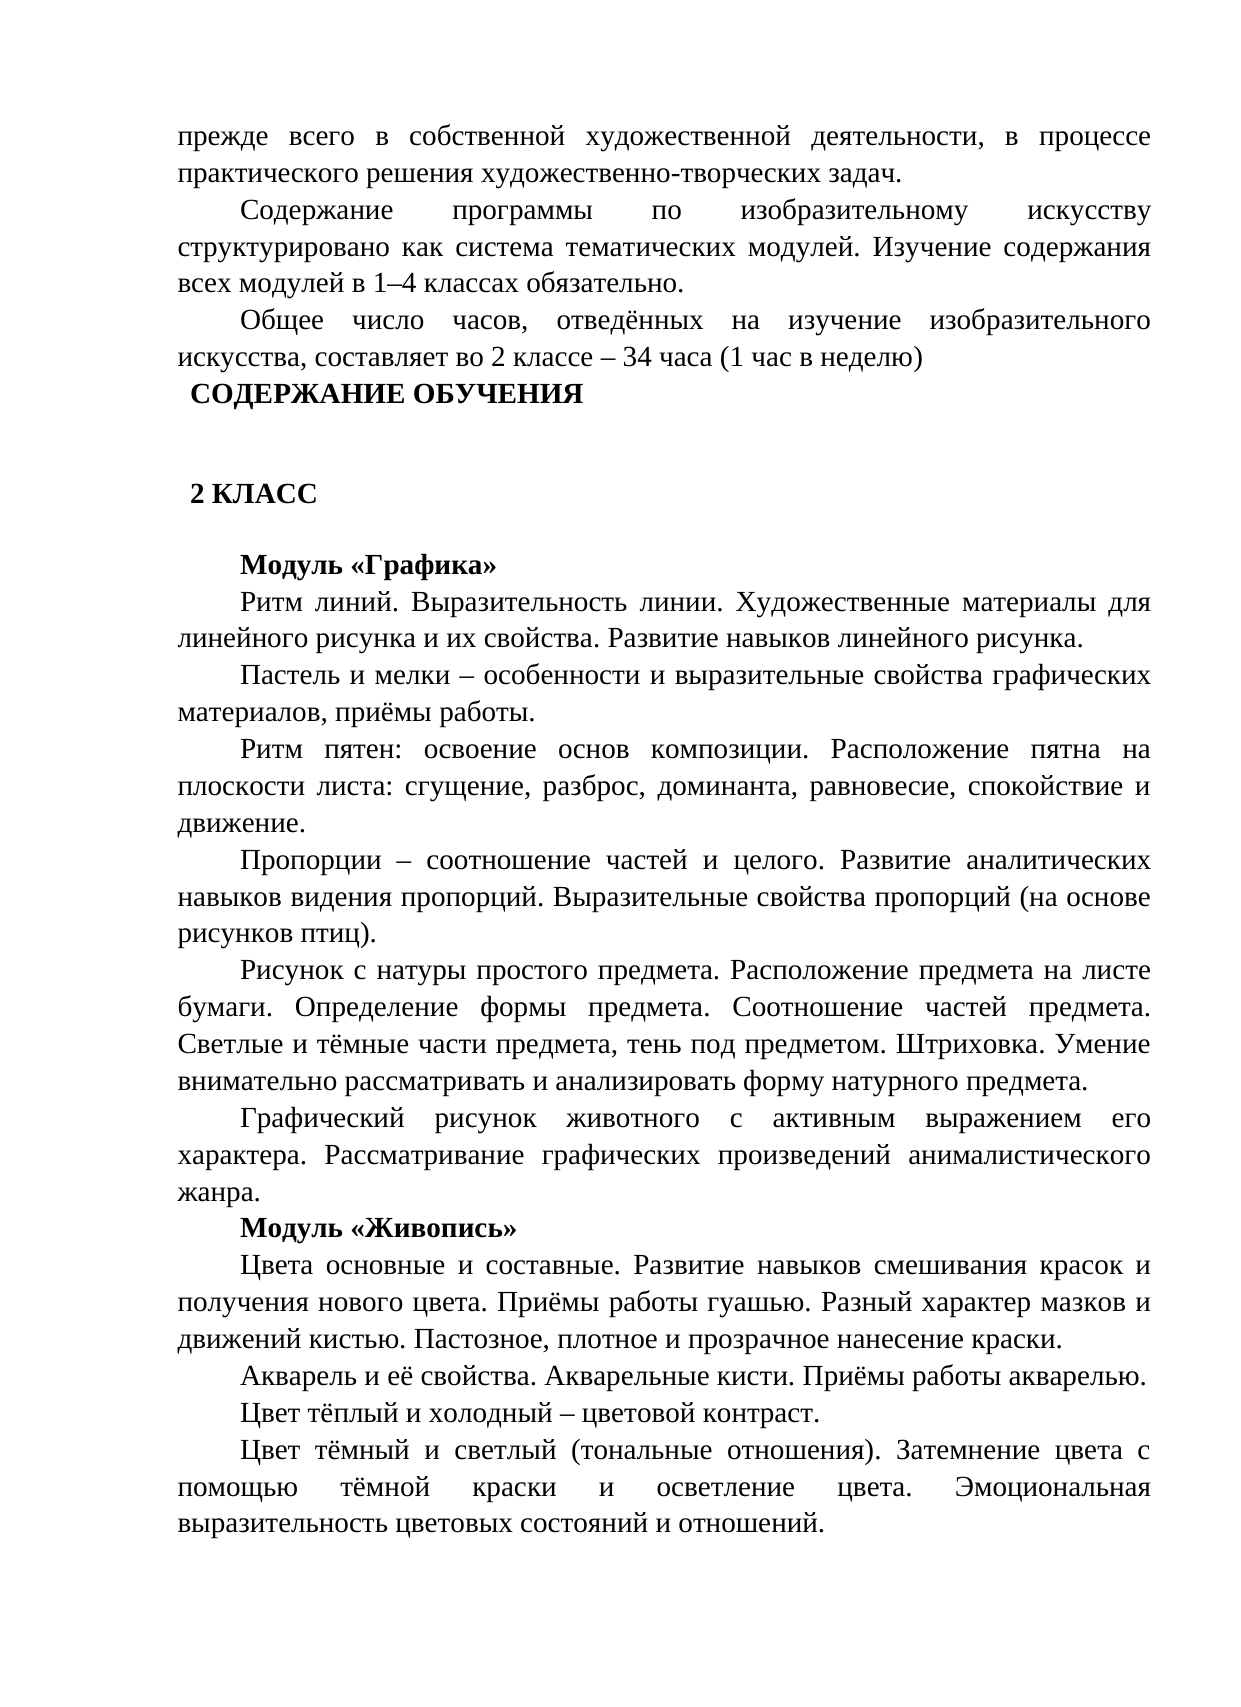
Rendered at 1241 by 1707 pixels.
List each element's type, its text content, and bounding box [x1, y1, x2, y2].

text Акварель и её свойства. Акварельные кисти. Приёмы работы акварелью. [177, 1358, 1152, 1392]
text Цвет тёмный и светлый (тональные отношения). Затемнение цвета с помощью тёмной краски и осветление цвета. Эмоциональная выразительность цветовых состояний и отношений. [177, 1432, 1152, 1539]
text Модуль «Графика» [177, 547, 1152, 580]
text Рисунок с натуры простого предмета. Расположение предмета на листе бумаги. Определение формы предмета. Соотношение частей предмета. Светлые и тёмные части предмета, тень под предметом. Штриховка. Умение внимательно рассматривать и анализировать форму натурного предмета. [177, 952, 1152, 1097]
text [177, 118, 1152, 188]
text Содержание программы по изобразительному искусству структурировано как система тематических модулей. Изучение содержания всех модулей в 1–4 классах обязательно. [177, 192, 1152, 299]
text Модуль «Живопись» [177, 1211, 1152, 1244]
text Цвета основные и составные. Развитие навыков смешивания красок и получения нового цвета. Приёмы работы гуашью. Разный характер мазков и движений кистью. Пастозное, плотное и прозрачное нанесение краски. [177, 1247, 1152, 1355]
text ‌Общее число часов, отведённых на изучение изобразительного искусства, составляет во 2 классе – 34 часа (1 час в неделю) [177, 302, 1152, 373]
text 2 КЛАСС [190, 476, 1152, 509]
text СОДЕРЖАНИЕ ОБУЧЕНИЯ [190, 376, 1152, 410]
text Ритм линий. Выразительность линии. Художественные материалы для линейного рисунка и их свойства. Развитие навыков линейного рисунка. [177, 584, 1152, 654]
text Графический рисунок животного с активным выражением его характера. Рассматривание графических произведений анималистического жанра. [177, 1100, 1152, 1207]
text Цвет тёплый и холодный – цветовой контраст. [177, 1395, 1152, 1428]
text Пропорции – соотношение частей и целого. Развитие аналитических навыков видения пропорций. Выразительные свойства пропорций (на основе рисунков птиц). [177, 842, 1152, 949]
text Пастель и мелки – особенности и выразительные свойства графических материалов, приёмы работы. [177, 657, 1152, 728]
text Ритм пятен: освоение основ композиции. Расположение пятна на плоскости листа: сгущение, разброс, доминанта, равновесие, спокойствие и движение. [177, 731, 1152, 838]
